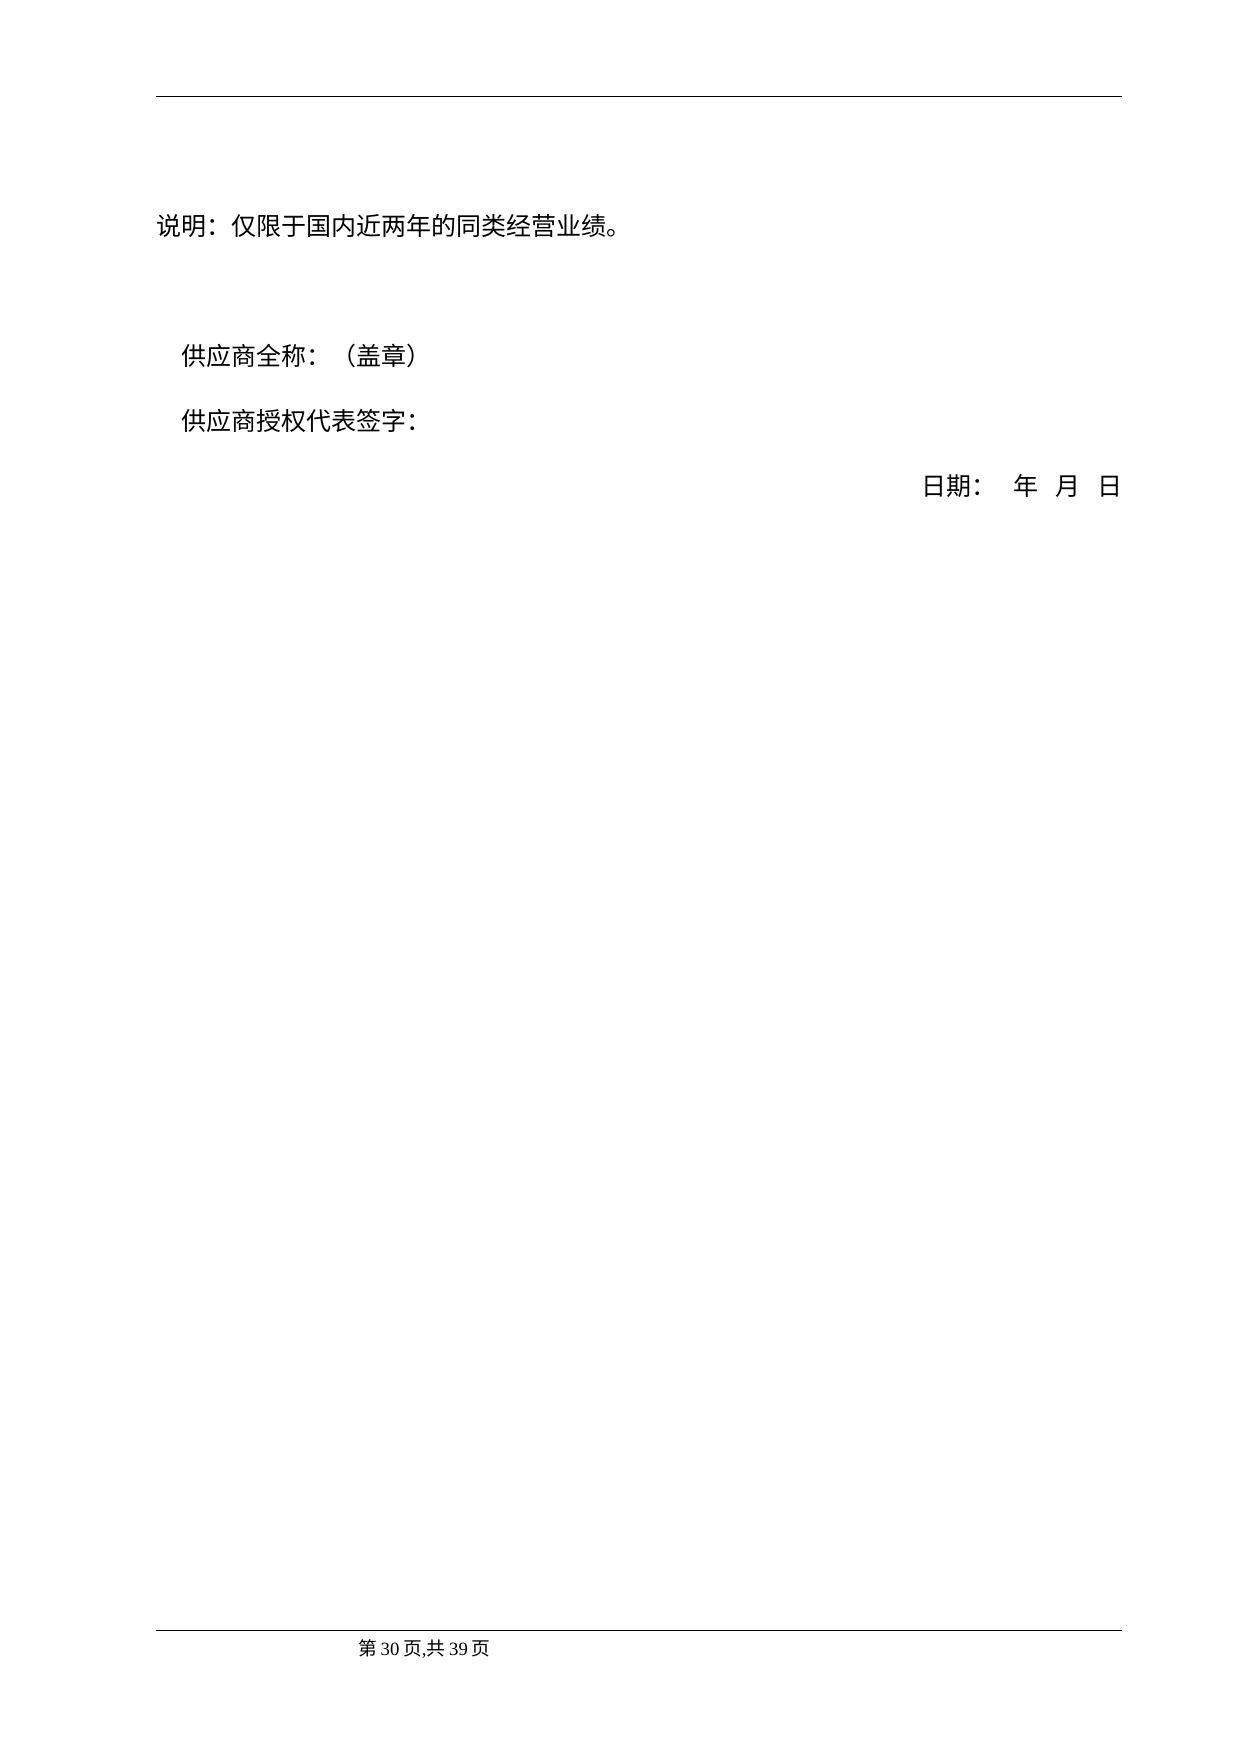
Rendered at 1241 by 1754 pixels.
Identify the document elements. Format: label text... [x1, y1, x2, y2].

text 日期： 年 月 日 [156, 452, 1122, 517]
text 供应商全称：（盖章） [156, 322, 1122, 387]
text 说明：仅限于国内近两年的同类经营业绩。 [156, 192, 1122, 257]
text 供应商授权代表签字： [156, 387, 1122, 452]
